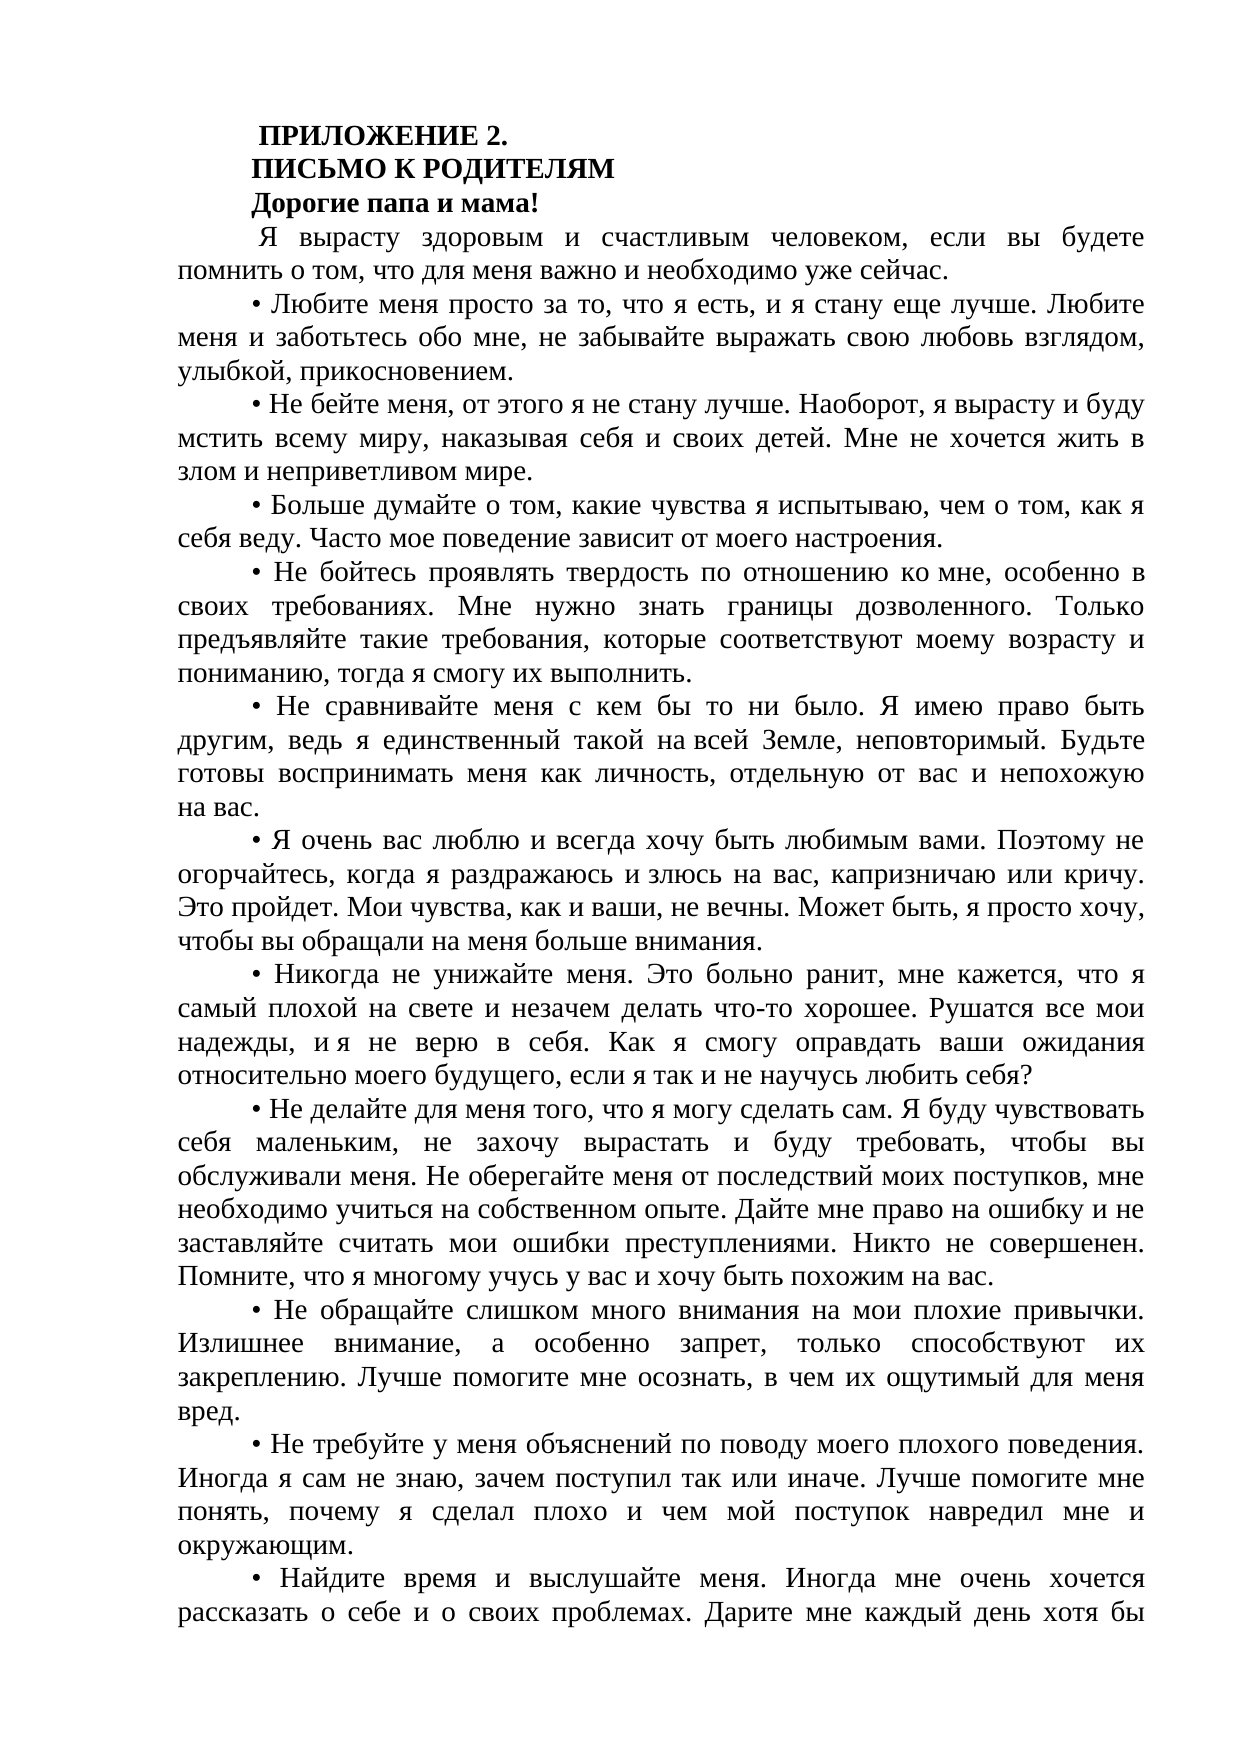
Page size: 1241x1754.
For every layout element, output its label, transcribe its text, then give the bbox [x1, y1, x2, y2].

text • Я очень вас люблю и всегда хочу быть любимым вами. Поэтому не огорчайтесь, когда я раздражаюсь и злюсь на вас, капризничаю или кричу. Это пройдет. Мои чувства, как и ваши, не вечны. Может быть, я просто хочу, чтобы вы обращали на меня больше внимания. [177, 822, 1146, 957]
text • Не бойтесь проявлять твердость по отношению ко мне, особенно в своих требованиях. Мне нужно знать границы дозволенного. Только предъявляйте такие требования, которые соответствуют моему возрасту и пониманию, тогда я смогу их выполнить. [177, 554, 1146, 688]
text Дорогие папа и мама! [177, 185, 1146, 219]
text ПИСЬМО К РОДИТЕЛЯМ [177, 152, 1146, 185]
text • Любите меня просто за то, что я есть, и я стану еще лучше. Любите меня и заботьтесь обо мне, не забывайте выражать свою любовь взглядом, улыбкой, прикосновением. [177, 286, 1146, 386]
text • Не бейте меня, от этого я не стану лучше. Наоборот, я вырасту и буду мстить всему миру, наказывая себя и своих детей. Мне не хочется жить в злом и неприветливом мире. [177, 386, 1146, 487]
text • Не требуйте у меня объяснений по поводу моего плохого поведения. Иногда я сам не знаю, зачем поступил так или иначе. Лучше помогите мне понять, почему я сделал плохо и чем мой поступок навредил мне и окружающим. [177, 1426, 1146, 1560]
text • Никогда не унижайте меня. Это больно ранит, мне кажется, что я самый плохой на свете и незачем делать что-то хорошее. Рушатся все мои надежды, и я не верю в себя. Как я смогу оправдать ваши ожидания относительно моего будущего, если я так и не научусь любить себя? [177, 957, 1146, 1091]
text • Не делайте для меня того, что я могу сделать сам. Я буду чувствовать себя маленьким, не захочу вырастать и буду требовать, чтобы вы обслуживали меня. Не оберегайте меня от последствий моих поступков, мне необходимо учиться на собственном опыте. Дайте мне право на ошибку и не заставляйте считать мои ошибки преступлениями. Никто не совершенен. Помните, что я многому учусь у вас и хочу быть похожим на вас. [177, 1091, 1146, 1292]
text Я вырасту здоровым и счастливым человеком, если вы будете помнить о том, что для меня важно и необходимо уже сейчас. [177, 219, 1146, 286]
text • Не сравнивайте меня с кем бы то ни было. Я имею право быть другим, ведь я единственный такой на всей Земле, неповторимый. Будьте готовы воспринимать меня как личность, отдельную от вас и непохожую на вас. [177, 688, 1146, 822]
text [177, 1560, 1146, 1627]
text • Не обращайте слишком много внимания на мои плохие привычки. Излишнее внимание, а особенно запрет, только способствуют их закреплению. Лучше помогите мне осознать, в чем их ощутимый для меня вред. [177, 1292, 1146, 1426]
text ПРИЛОЖЕНИЕ 2. [177, 118, 1146, 152]
text • Больше думайте о том, какие чувства я испытываю, чем о том, как я себя веду. Часто мое поведение зависит от моего настроения. [177, 487, 1146, 554]
